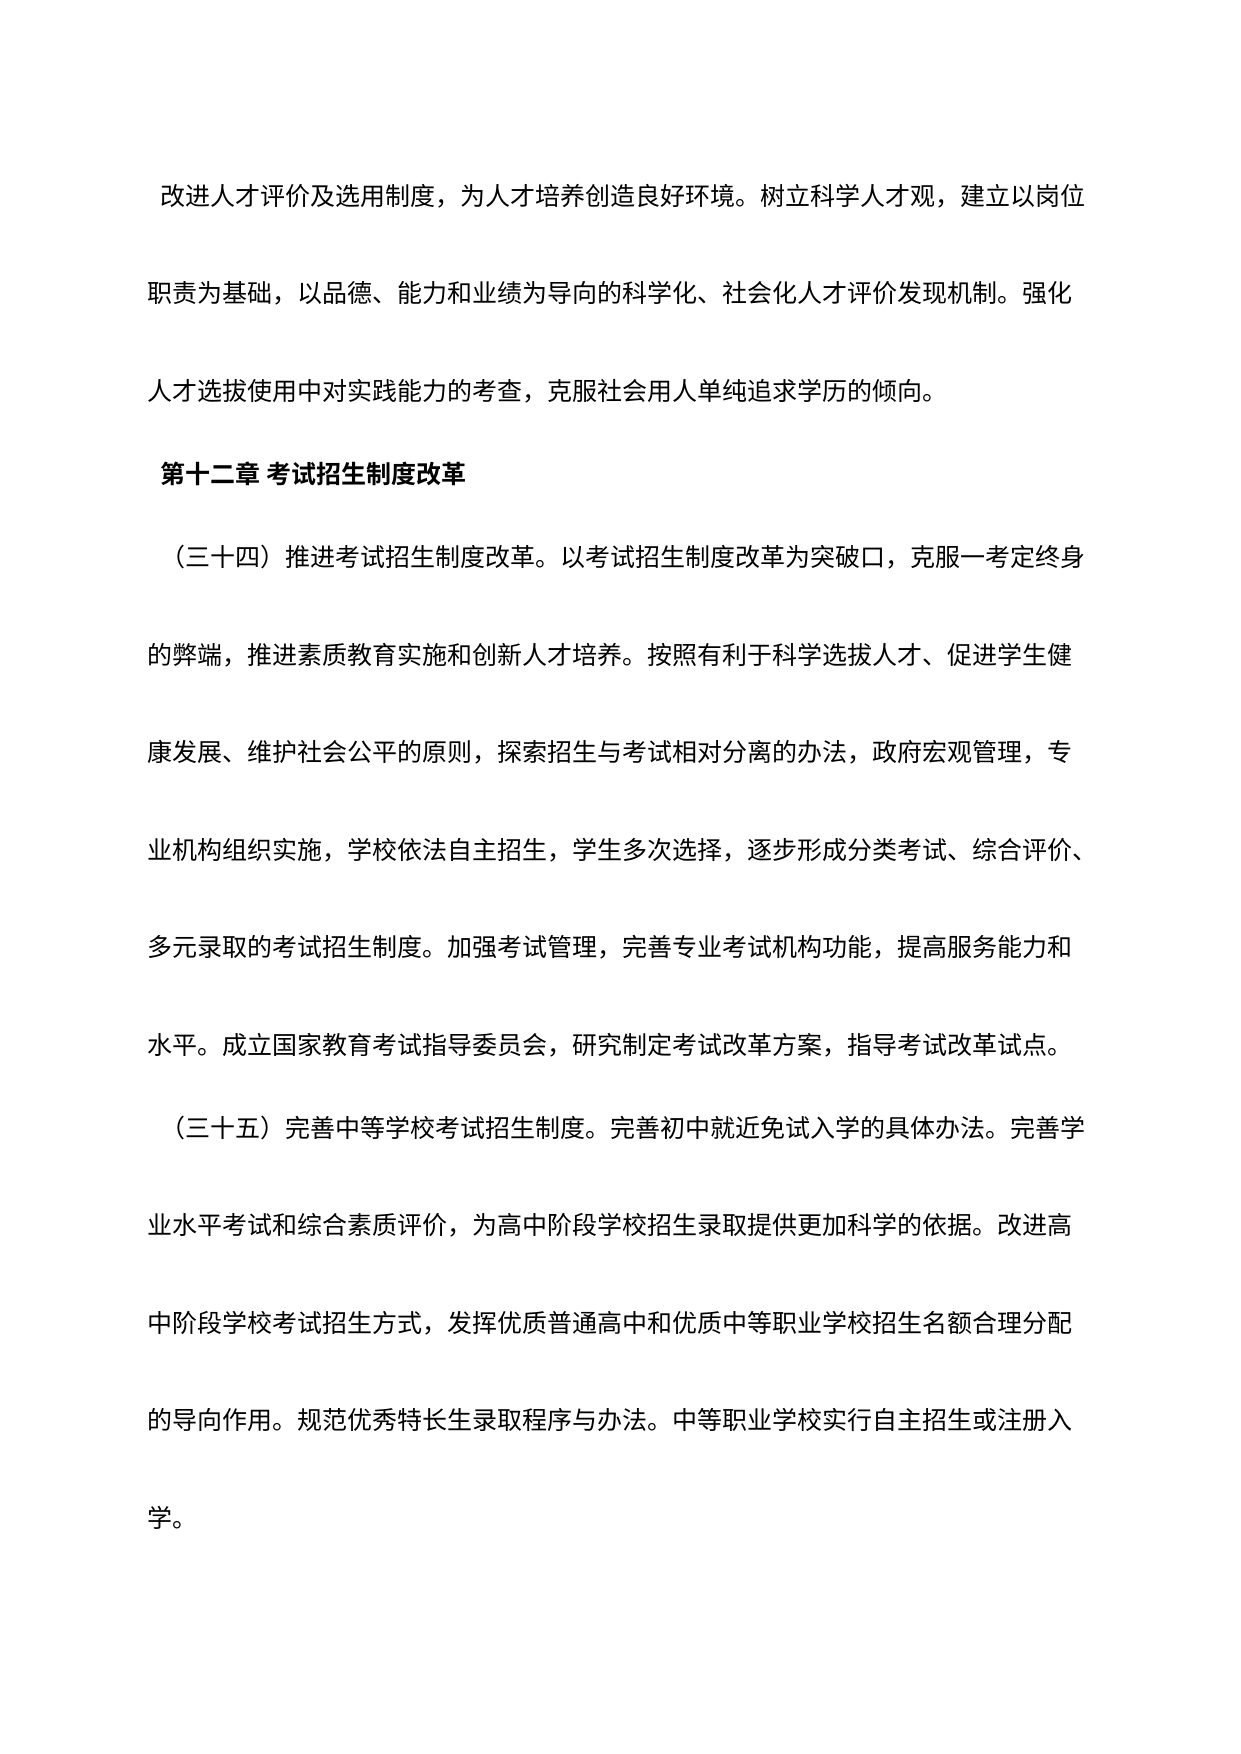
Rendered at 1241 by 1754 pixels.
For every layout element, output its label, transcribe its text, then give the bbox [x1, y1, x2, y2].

text 改进人才评价及选用制度，为人才培养创造良好环境。树立科学人才观，建立以岗位职责为基础，以品德、能力和业绩为导向的科学化、社会化人才评价发现机制。强化人才选拔使用中对实践能力的考查，克服社会用人单纯追求学历的倾向。 [148, 162, 1092, 422]
text （三十五）完善中等学校考试招生制度。完善初中就近免试入学的具体办法。完善学业水平考试和综合素质评价，为高中阶段学校招生录取提供更加科学的依据。改进高中阶段学校考试招生方式，发挥优质普通高中和优质中等职业学校招生名额合理分配的导向作用。规范优秀特长生录取程序与办法。中等职业学校实行自主招生或注册入学。 [148, 1094, 1092, 1549]
text （三十四）推进考试招生制度改革。以考试招生制度改革为突破口，克服一考定终身的弊端，推进素质教育实施和创新人才培养。按照有利于科学选拔人才、促进学生健康发展、维护社会公平的原则，探索招生与考试相对分离的办法，政府宏观管理，专业机构组织实施，学校依法自主招生，学生多次选择，逐步形成分类考试、综合评价、多元录取的考试招生制度。加强考试管理，完善专业考试机构功能，提高服务能力和水平。成立国家教育考试指导委员会，研究制定考试改革方案，指导考试改革试点。 [148, 523, 1092, 1076]
text 第十二章 考试招生制度改革 [148, 440, 1092, 505]
